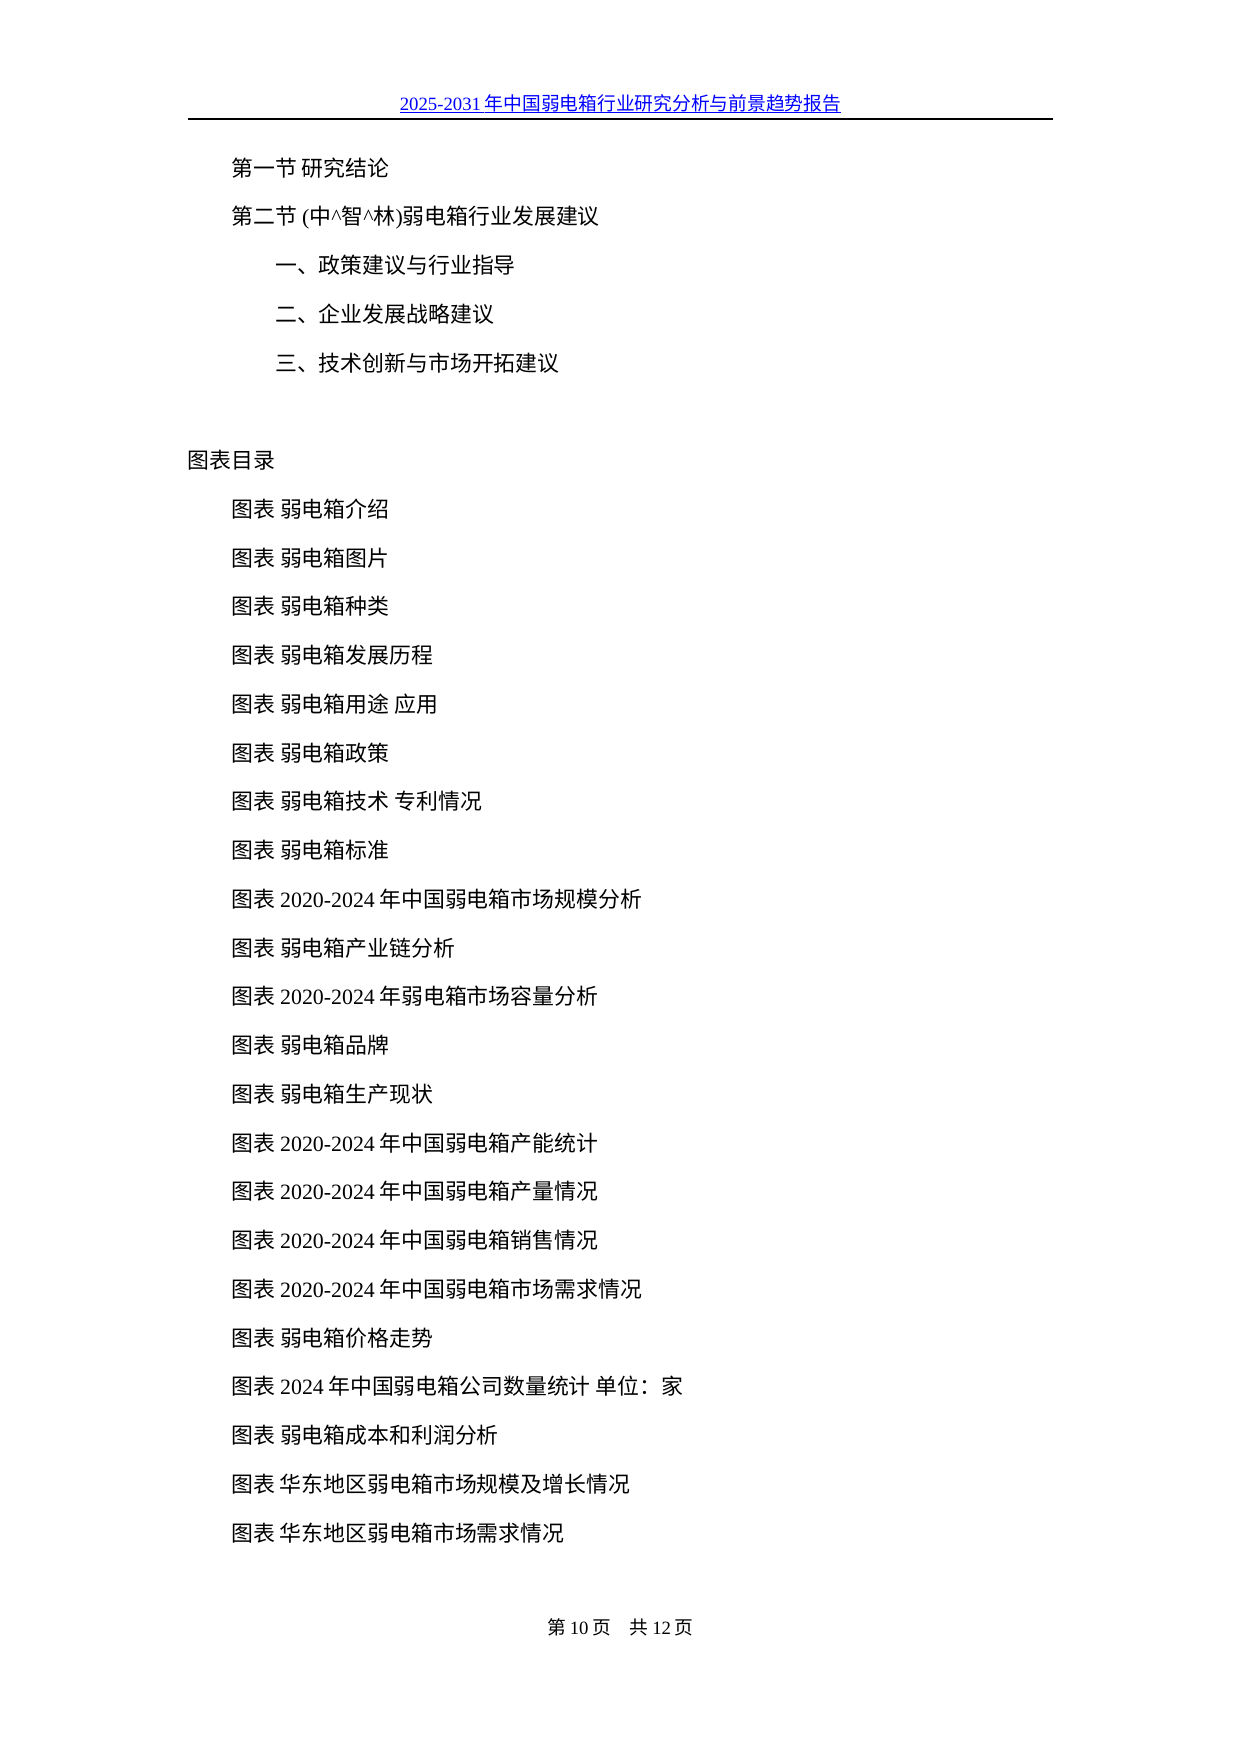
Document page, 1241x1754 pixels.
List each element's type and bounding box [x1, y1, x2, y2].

text [187, 150, 1053, 1548]
